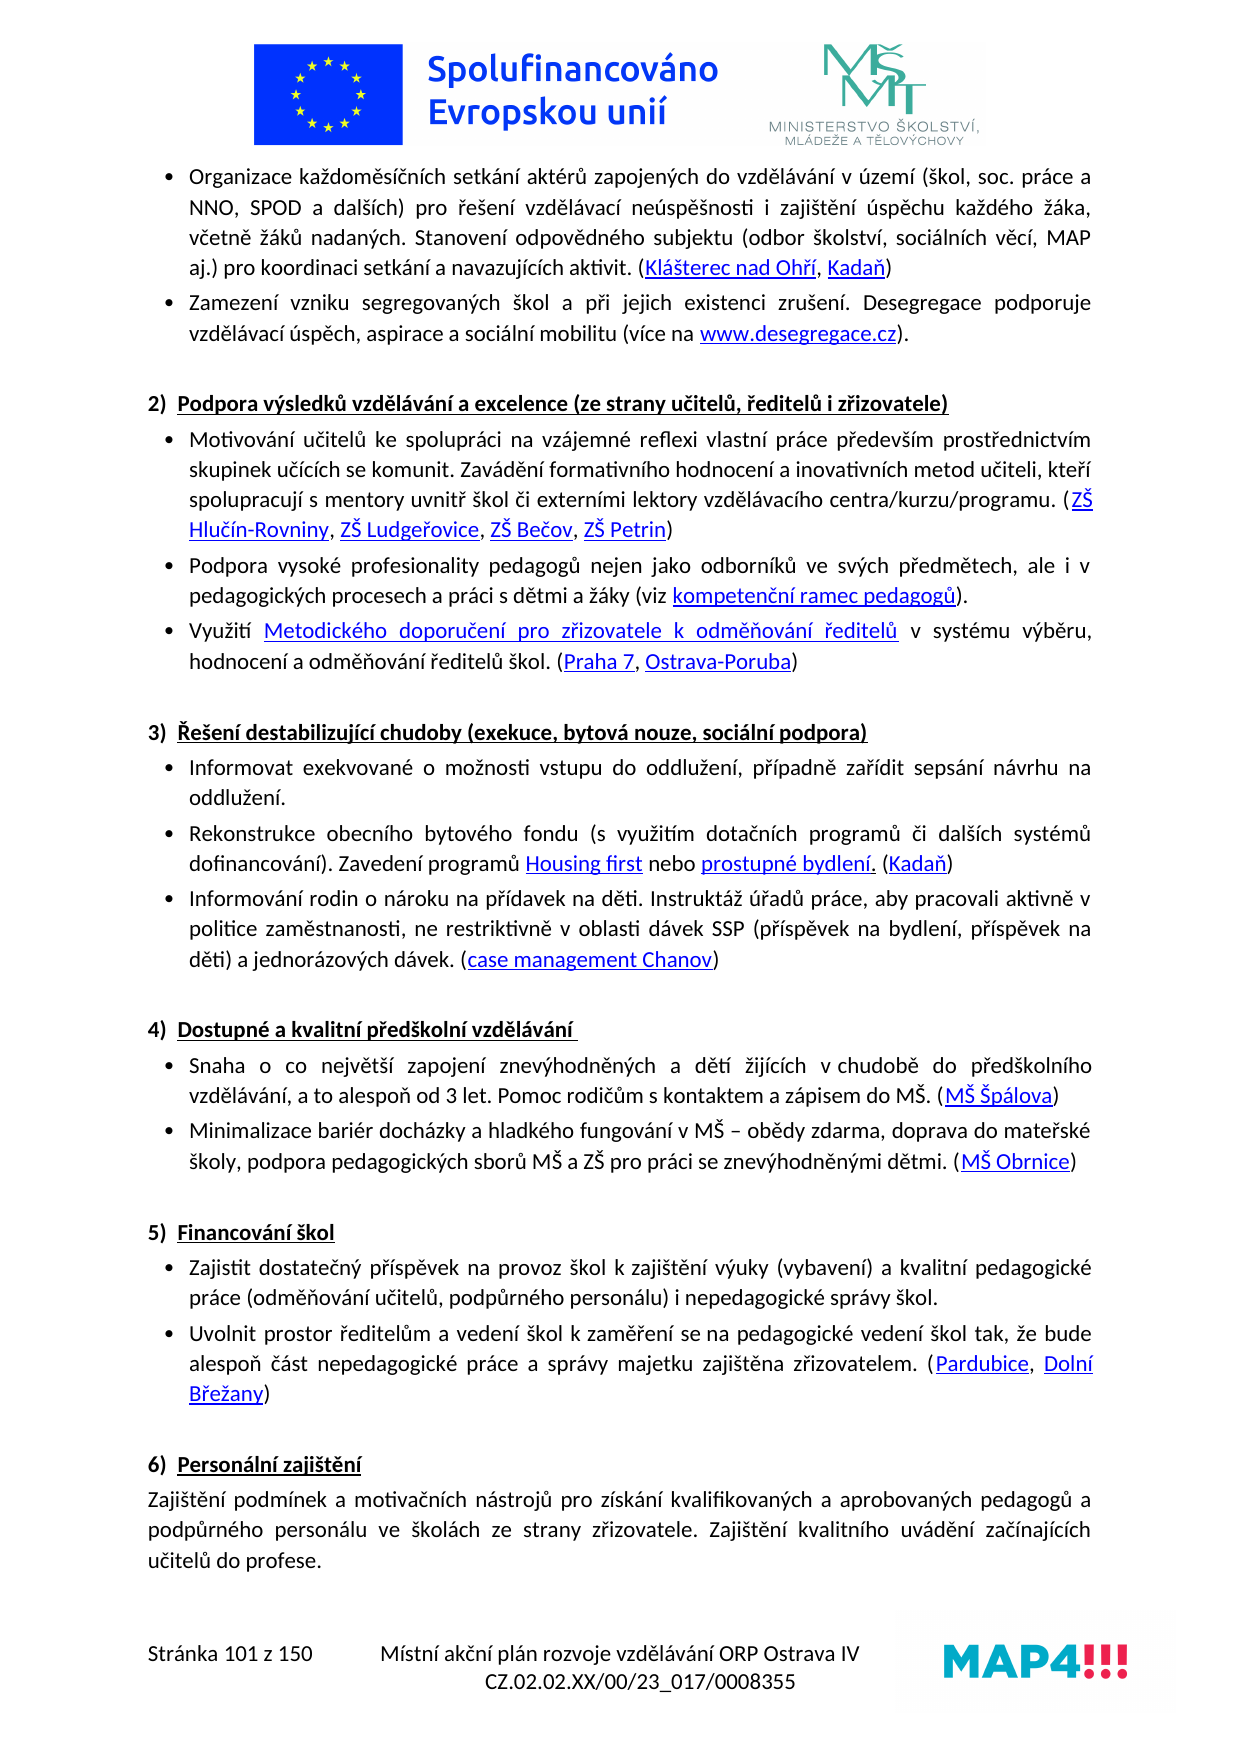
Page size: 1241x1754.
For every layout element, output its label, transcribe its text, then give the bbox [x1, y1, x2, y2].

list Uvolnit prostor ředitelům a vedení škol k zaměření se na pedagogické vedení škol tak, že bude alespoň část nepedagogické práce a správy majetku zajištěna zřizovatelem. (Pardubice, Dolní Břežany) [165, 1319, 1093, 1407]
list Zajistit dostatečný příspěvek na provoz škol k zajištění výuky (vybavení) a kvalitní pedagogické práce (odměňování učitelů, podpůrného personálu) i nepedagogické správy škol. [165, 1253, 1093, 1311]
list Snaha o co největší zapojení znevýhodněných a dětí žijících v chudobě do předškolního vzdělávání, a to alespoň od 3 let. Pomoc rodičům s kontaktem a zápisem do MŠ. (MŠ Špálova) [165, 1051, 1093, 1109]
list Zamezení vzniku segregovaných škol a při jejich existenci zrušení. Desegregace podporuje vzdělávací úspěch, aspirace a sociální mobilitu (více na www.desegregace.cz). [165, 288, 1093, 347]
list Informování rodin o nároku na přídavek na děti. Instruktáž úřadů práce, aby pracovali aktivně v politice zaměstnanosti, ne restriktivně v oblasti dávek SSP (příspěvek na bydlení, příspěvek na děti) a jednorázových dávek. (case management Chanov) [165, 884, 1093, 973]
text Zajištění podmínek a motivačních nástrojů pro získání kvalifikovaných a aprobovaných pedagogů a podpůrného personálu ve školách ze strany zřizovatele. Zajištění kvalitního uvádění začínajících učitelů do profese. [148, 1485, 1093, 1574]
list Financování škol [148, 1218, 1093, 1246]
list Dostupné a kvalitní předškolní vzdělávání [148, 1016, 1093, 1044]
list Rekonstrukce obecního bytového fondu (s využitím dotačních programů či dalších systémů dofinancování). Zavedení programů Housing first nebo prostupné bydlení. (Kadaň) [165, 819, 1093, 877]
picture [895, 1610, 1176, 1713]
list Minimalizace bariér docházky a hladkého fungování v MŠ – obědy zdarma, doprava do mateřské školy, podpora pedagogických sborů MŠ a ZŠ pro práci se znevýhodněnými dětmi. (MŠ Obrnice) [165, 1117, 1093, 1175]
list Organizace každoměsíčních setkání aktérů zapojených do vzdělávání v území (škol, soc. práce a NNO, SPOD a dalších) pro řešení vzdělávací neúspěšnosti i zajištění úspěchu každého žáka, včetně žáků nadaných. Stanovení odpovědného subjektu (odbor školství, sociálních věcí, MAP aj.) pro koordinaci setkání a navazujících aktivit. (Klášterec nad Ohří, Kadaň) [165, 162, 1093, 281]
list Podpora vysoké profesionality pedagogů nejen jako odborníků ve svých předmětech, ale i v pedagogických procesech a práci s dětmi a žáky (viz kompetenční ramec pedagogů). [165, 551, 1093, 609]
list Řešení destabilizující chudoby (exekuce, bytová nouze, sociální podpora) [148, 718, 1093, 746]
list Využití Metodického doporučení pro zřizovatele k odměňování ředitelů v systému výběru, hodnocení a odměňování ředitelů škol. (Praha 7, Ostrava-Poruba) [165, 617, 1093, 675]
list Podpora výsledků vzdělávání a excelence (ze strany učitelů, ředitelů i zřizovatele) [148, 389, 1093, 418]
list Personální zajištění [148, 1450, 1093, 1478]
picture [251, 42, 985, 146]
list Motivování učitelů ke spolupráci na vzájemné reflexi vlastní práce především prostřednictvím skupinek učících se komunit. Zavádění formativního hodnocení a inovativních metod učiteli, kteří spolupracují s mentory uvnitř škol či externími lektory vzdělávacího centra/kurzu/programu. (ZŠ Hlučín-Rovniny, ZŠ Ludgeřovice, ZŠ Bečov, ZŠ Petrin) [165, 425, 1093, 544]
list Informovat exekvované o možnosti vstupu do oddlužení, případně zařídit sepsání návrhu na oddlužení. [165, 753, 1093, 811]
